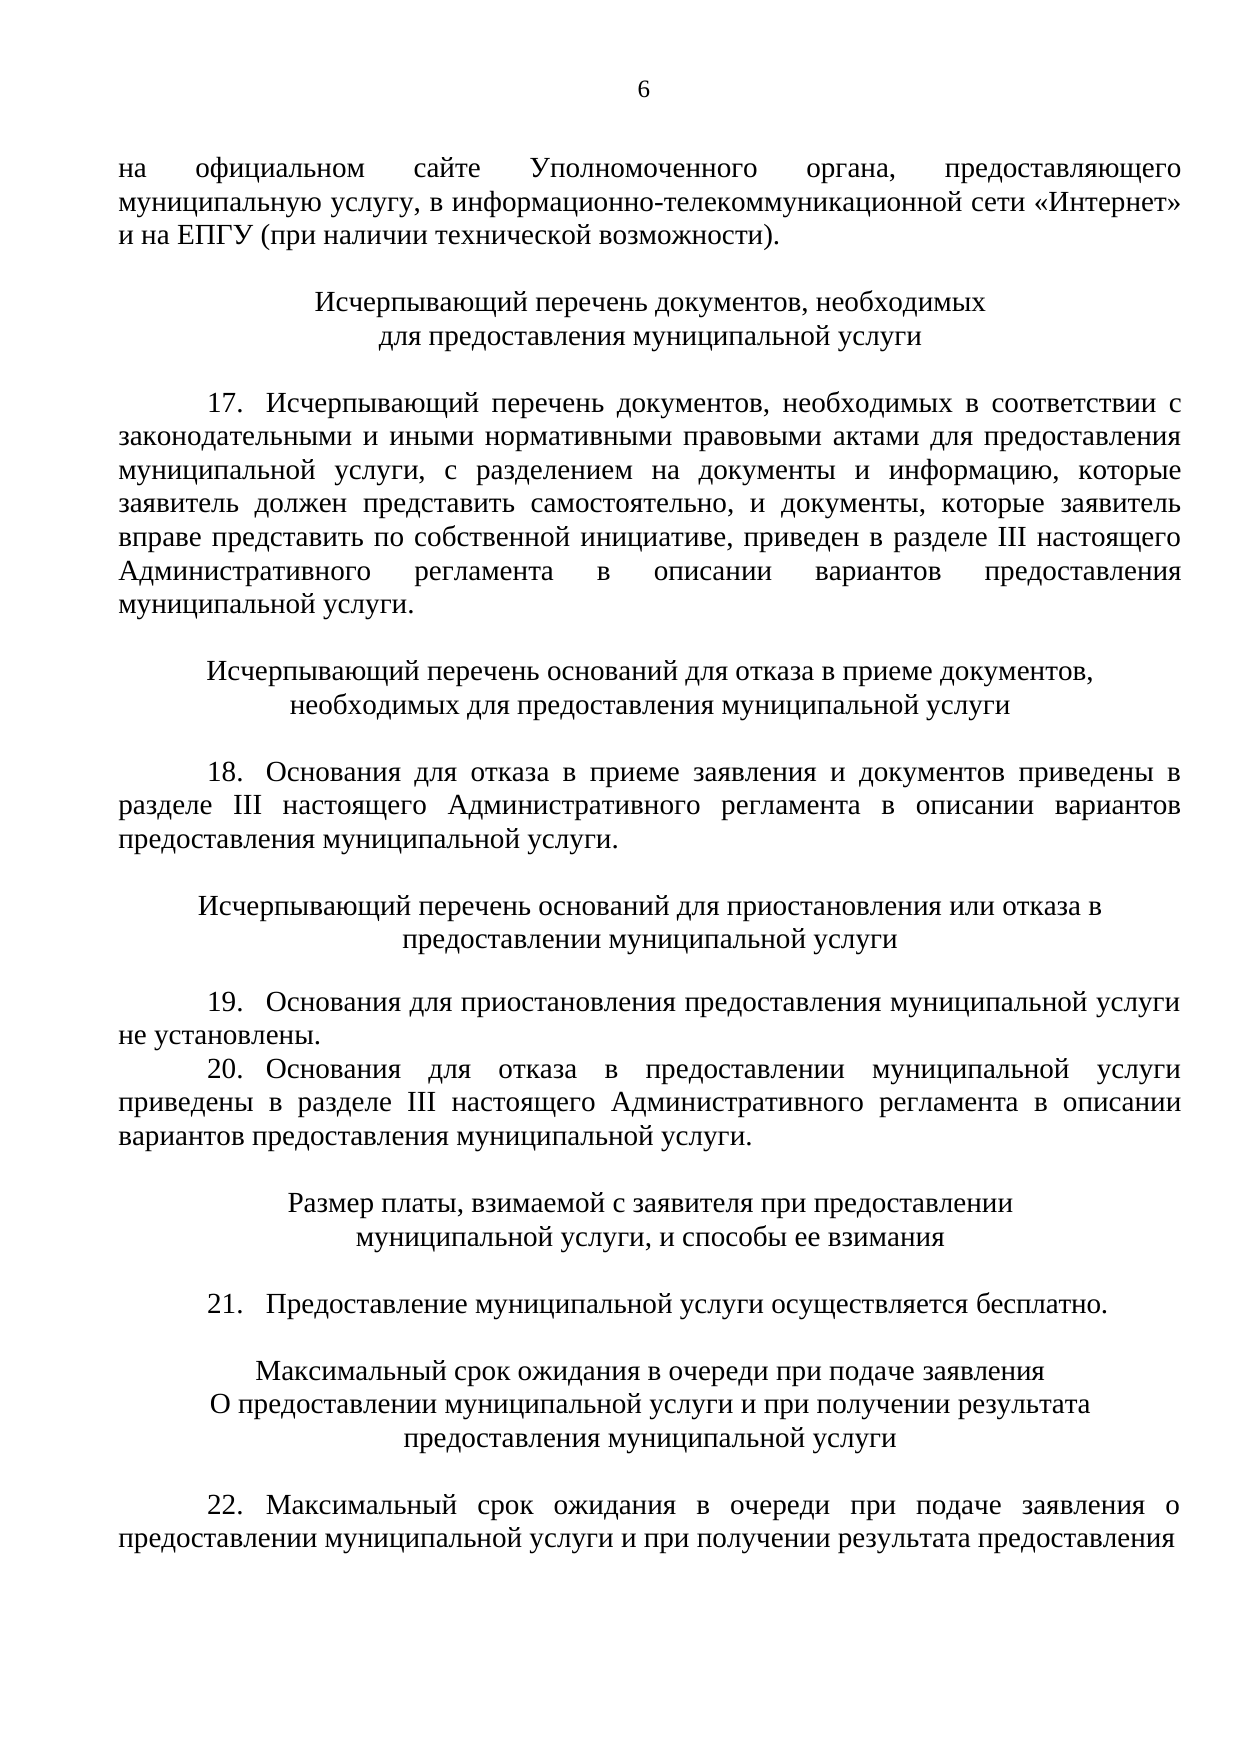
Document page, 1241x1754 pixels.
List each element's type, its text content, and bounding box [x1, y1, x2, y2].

text О предоставлении муниципальной услуги и при получении результата предоставления муниципальной услуги [193, 1386, 1108, 1453]
list Основания для отказа в приеме заявления и документов приведены в разделе III настоящего Административного регламента в описании вариантов предоставления муниципальной услуги. [118, 754, 1182, 854]
text Максимальный срок ожидания в очереди при подаче заявления [193, 1353, 1107, 1386]
list Основания для приостановления предоставления муниципальной услуги не установлены. [118, 984, 1181, 1051]
list Исчерпывающий перечень документов, необходимых в соответствии с законодательными и иными нормативными правовыми актами для предоставления муниципальной услуги, с разделением на документы и информацию, которые заявитель должен представить самостоятельно, и документы, которые заявитель вправе представить по собственной инициативе, приведен в разделе III настоящего Административного регламента в описании вариантов предоставления муниципальной услуги. [118, 385, 1182, 620]
text Исчерпывающий перечень оснований для приостановления или отказа в предоставлении муниципальной услуги [193, 888, 1107, 955]
text на официальном сайте Уполномоченного органа, предоставляющего муниципальную услугу, в информационно-телекоммуникационной сети «Интернет» и на ЕПГУ (при наличии технической возможности). [118, 150, 1182, 251]
text Исчерпывающий перечень оснований для отказа в приеме документов, необходимых для предоставления муниципальной услуги [193, 653, 1107, 720]
list Основания для отказа в предоставлении муниципальной услуги приведены в разделе III настоящего Административного регламента в описании вариантов предоставления муниципальной услуги. [118, 1051, 1182, 1152]
list Предоставление муниципальной услуги осуществляется бесплатно. [207, 1286, 1211, 1319]
text Исчерпывающий перечень документов, необходимых для предоставления муниципальной услуги [312, 284, 988, 351]
text Размер платы, взимаемой с заявителя при предоставлении муниципальной услуги, и способы ее взимания [193, 1185, 1108, 1252]
list Максимальный срок ожидания в очереди при подаче заявления о предоставлении муниципальной услуги и при получении результата предоставления [118, 1487, 1181, 1554]
